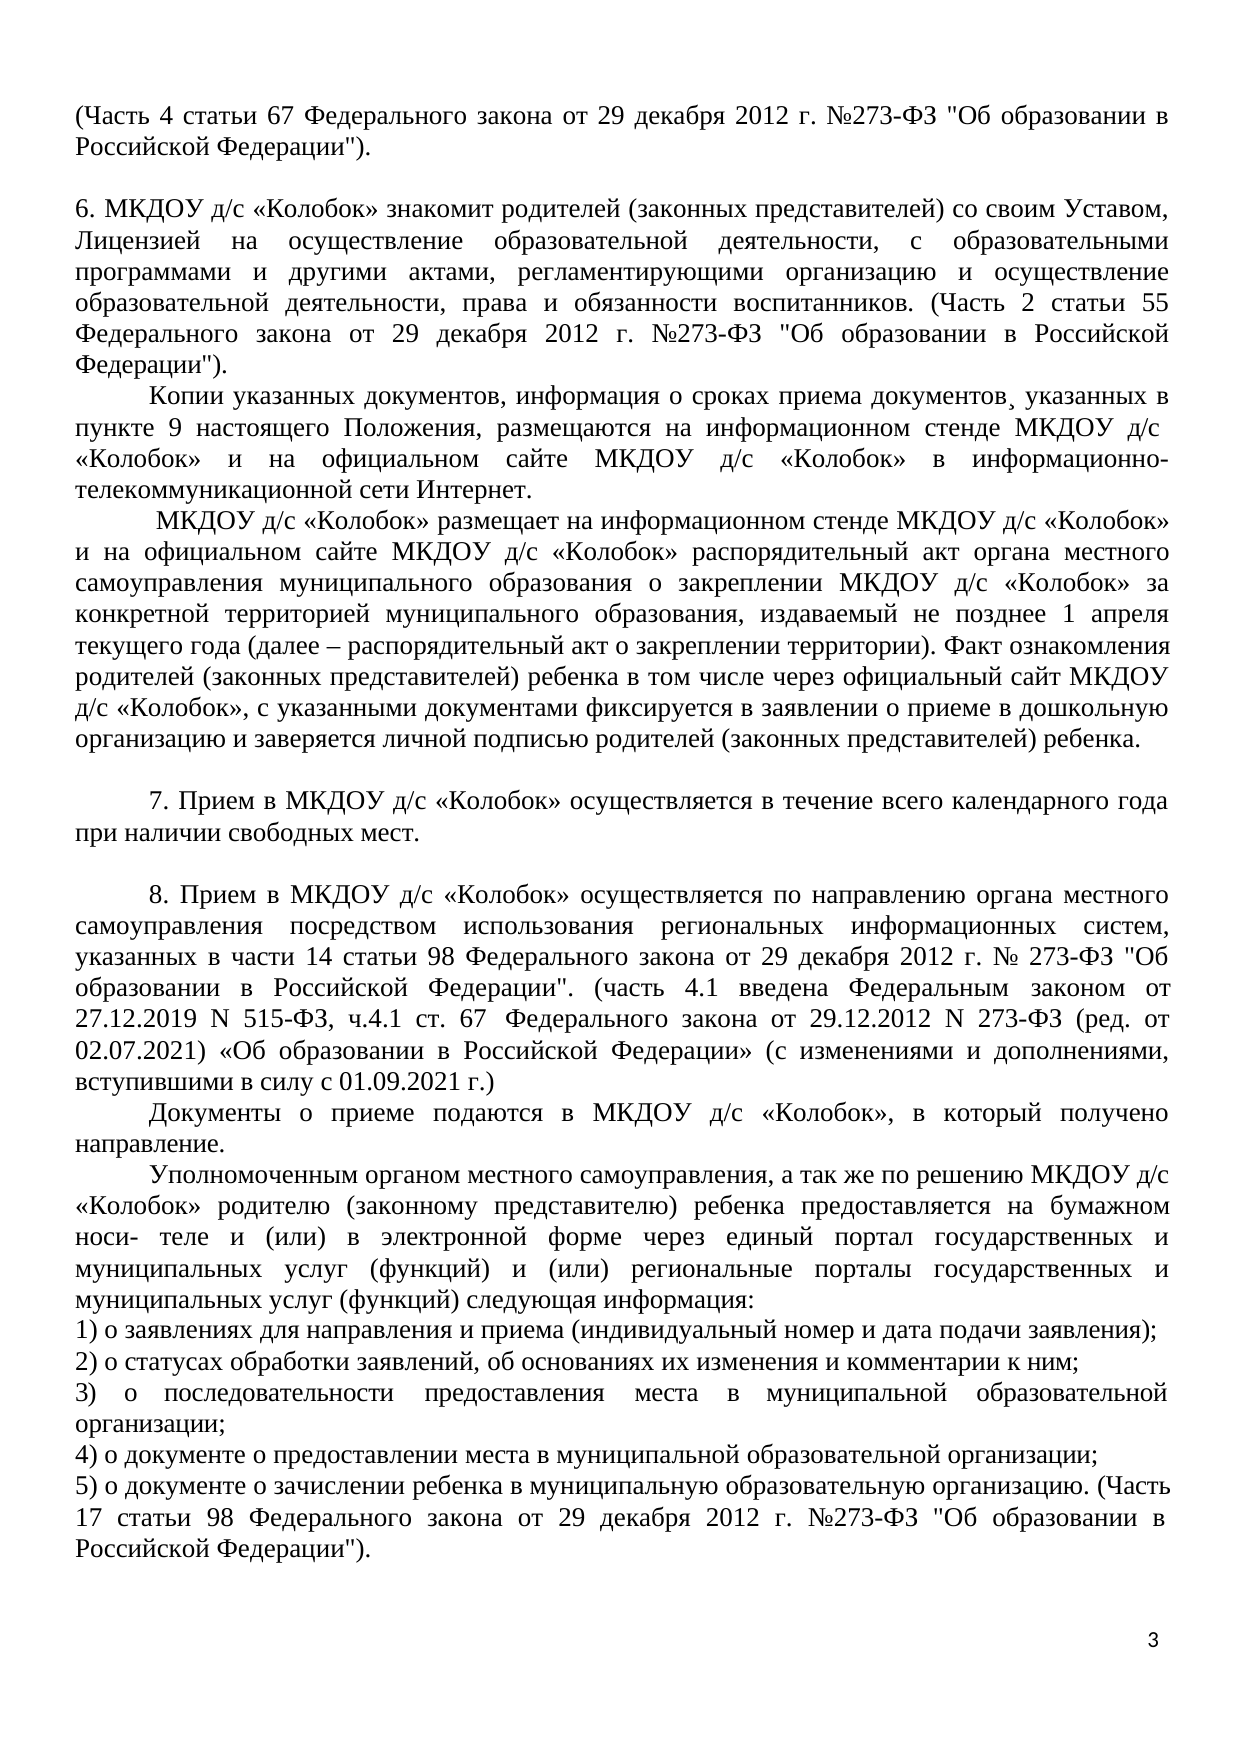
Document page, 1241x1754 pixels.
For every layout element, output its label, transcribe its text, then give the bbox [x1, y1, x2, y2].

list МКДОУ д/с «Колобок» знакомит родителей (законных представителей) со своим Уставом, Лицензией на осуществление образовательной деятельности, с образовательными программами и другими актами, регламентирующими организацию и осуществление образовательной деятельности, права и обязанности воспитанников. (Часть 2 статьи 55 Федерального закона от 29 декабря 2012 г. №273-ФЗ "Об образовании в Российской Федерации"). [75, 193, 1170, 379]
text Документы о приеме подаются в МКДОУ д/с «Колобок», в который получено направление. [75, 1096, 1170, 1158]
list Прием в МКДОУ д/с «Колобок» осуществляется в течение всего календарного года при наличии свободных мест. [75, 784, 1170, 847]
list о заявлениях для направления и приема (индивидуальный номер и дата подачи заявления); [75, 1314, 1182, 1345]
list о документе о зачислении ребенка в муниципальную образовательную организацию. (Часть [75, 1470, 1182, 1501]
list Прием в МКДОУ д/с «Колобок» осуществляется по направлению органа местного самоуправления посредством использования региональных информационных систем, указанных в части 14 статьи 98 Федерального закона от 29 декабря 2012 г. № 273-ФЗ "Об образовании в Российской Федерации". (часть 4.1 введена Федеральным законом от 27.12.2019 N 515-ФЗ, ч.4.1 ст. 67 Федерального закона от 29.12.2012 N 273-ФЗ (ред. от 02.07.2021) «Об образовании в Российской Федерации» (с изменениями и дополнениями, вступившими в силу с 01.09.2021 г.) [75, 878, 1171, 1096]
text МКДОУ д/с «Колобок» размещает на информационном стенде МКДОУ д/с «Колобок» и на официальном сайте МКДОУ д/с «Колобок» распорядительный акт органа местного самоуправления муниципального образования о закреплении МКДОУ д/с «Колобок» за конкретной территорией муниципального образования, издаваемый не позднее 1 апреля текущего года (далее – распорядительный акт о закреплении территории). Факт ознакомления родителей (законных представителей) ребенка в том числе через официальный сайт МКДОУ д/с «Колобок», с указанными документами фиксируется в заявлении о приеме в дошкольную организацию и заверяется личной подписью родителей (законных представителей) ребенка. [75, 504, 1171, 753]
text (Часть 4 статьи 67 Федерального закона от 29 декабря 2012 г. №273-ФЗ "Об образовании в Российской Федерации"). [75, 99, 1170, 161]
text Копии указанных документов, информация о сроках приема документов¸ указанных в пункте 9 настоящего Положения, размещаются на информационном стенде МКДОУ д/с [75, 379, 1171, 442]
list о последовательности предоставления места в муниципальной образовательной организации; [75, 1376, 1169, 1438]
list о документе о предоставлении места в муниципальной образовательной организации; [75, 1438, 1182, 1470]
text 17 статьи 98 Федерального закона от 29 декабря 2012 г. №273-ФЗ "Об образовании в Российской Федерации"). [75, 1501, 1182, 1563]
text «Колобок» родителю (законному представителю) ребенка предоставляется на бумажном носи- теле и (или) в электронной форме через единый портал государственных и муниципальных услуг (функций) и (или) региональные порталы государственных и муниципальных услуг (функций) следующая информация: [75, 1189, 1170, 1314]
text Уполномоченным органом местного самоуправления, а так же по решению МКДОУ д/с [149, 1158, 1182, 1189]
text «Колобок» и на официальном сайте МКДОУ д/с «Колобок» в информационно- телекоммуникационной сети Интернет. [75, 442, 1170, 504]
list о статусах обработки заявлений, об основаниях их изменения и комментарии к ним; [75, 1345, 1182, 1376]
